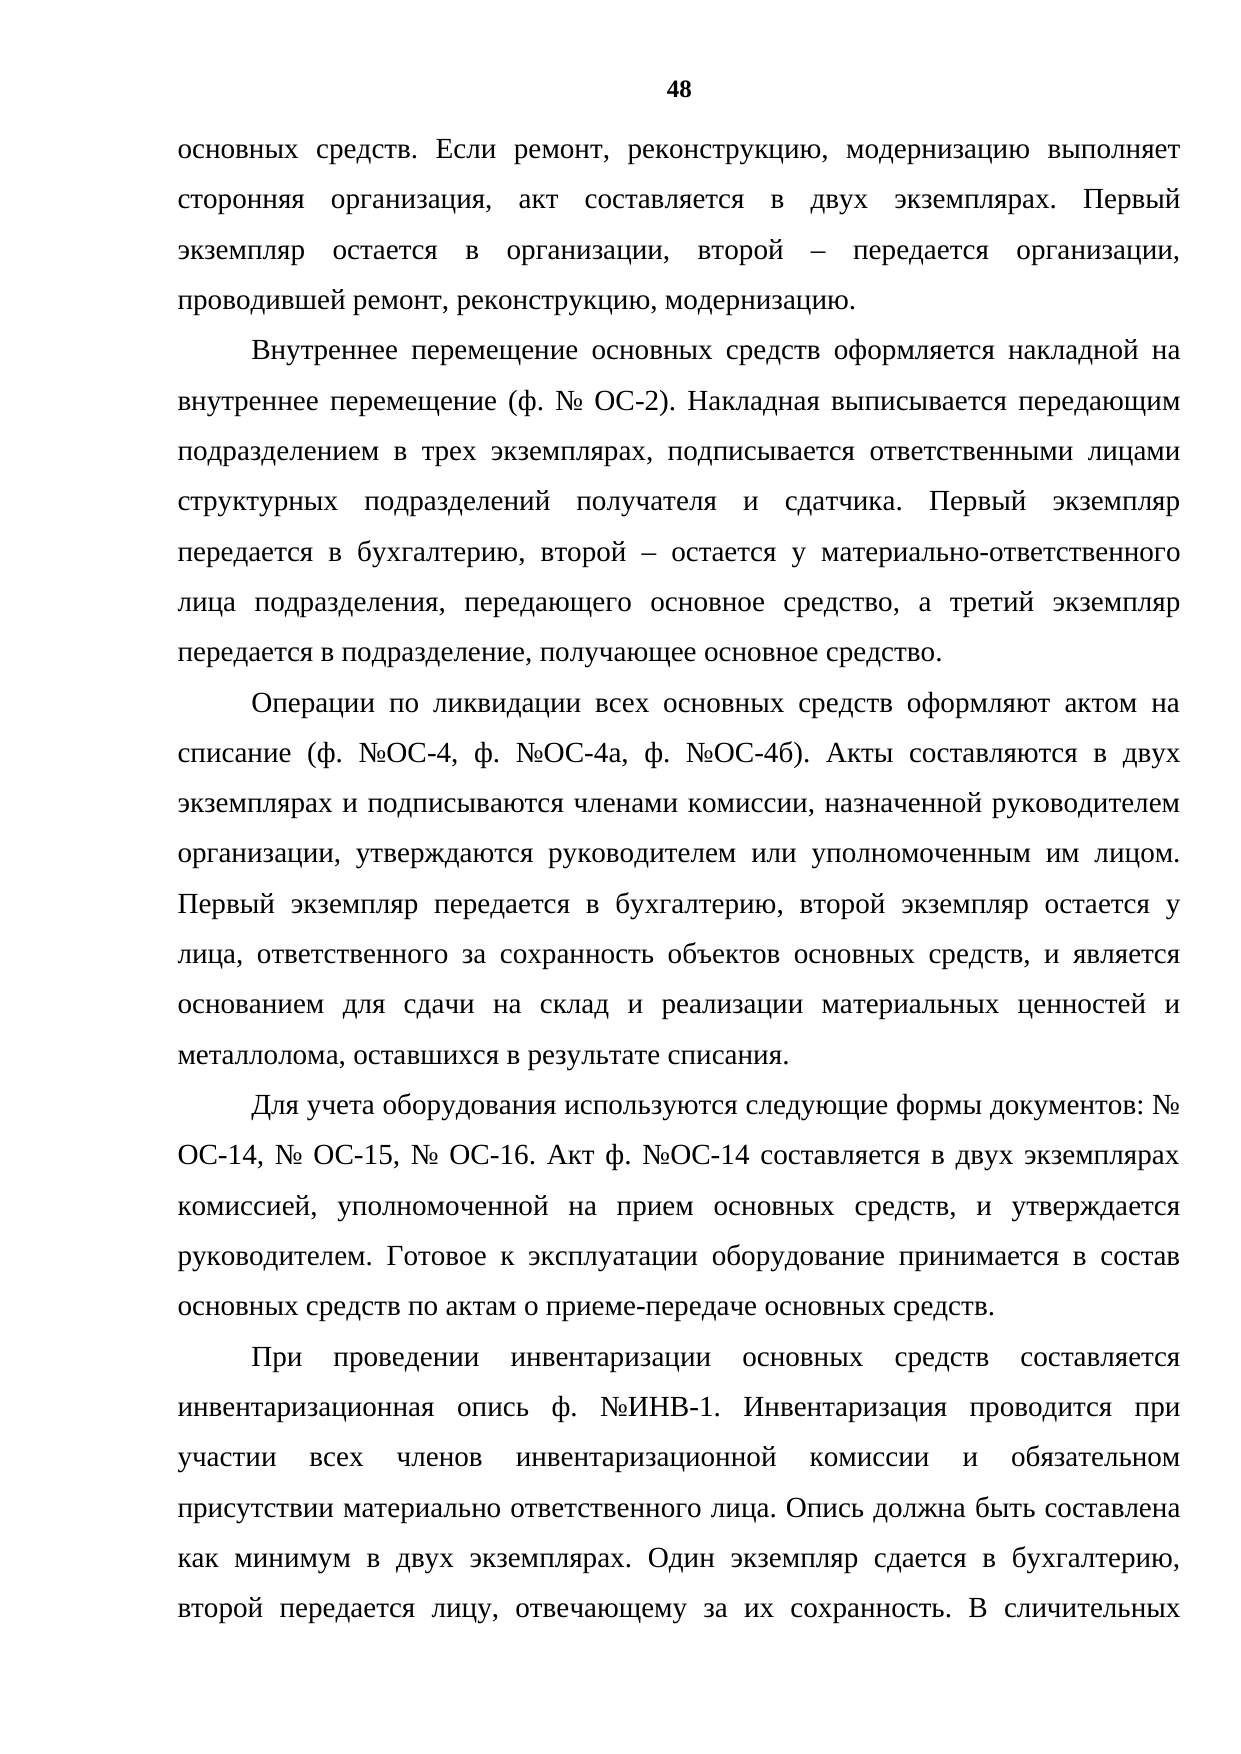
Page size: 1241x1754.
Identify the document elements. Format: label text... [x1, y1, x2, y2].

text Внутреннее перемещение основных средств оформляется накладной на внутреннее перемещение (ф. № ОС-2). Накладная выписывается передающим подразделением в трех экземплярах, подписывается ответственными лицами структурных подразделений получателя и сдатчика. Первый экземпляр передается в бухгалтерию, второй – остается у материально-ответственного лица подразделения, передающего основное средство, а третий экземпляр передается в подразделение, получающее основное средство. [177, 332, 1181, 668]
text Операции по ликвидации всех основных средств оформляют актом на списание (ф. №ОС-4, ф. №ОС-4а, ф. №ОС-4б). Акты составляются в двух экземплярах и подписываются членами комиссии, назначенной руководителем организации, утверждаются руководителем или уполномоченным им лицом. Первый экземпляр передается в бухгалтерию, второй экземпляр остается у лица, ответственного за сохранность объектов основных средств, и является основанием для сдачи на склад и реализации материальных ценностей и металлолома, оставшихся в результате списания. [177, 685, 1181, 1070]
text Для учета оборудования используются следующие формы документов: № ОС-14, № ОС-15, № ОС-16. Акт ф. №ОС-14 составляется в двух экземплярах комиссией, уполномоченной на прием основных средств, и утверждается руководителем. Готовое к эксплуатации оборудование принимается в состав основных средств по актам о приеме-передаче основных средств. [177, 1087, 1181, 1322]
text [177, 131, 1181, 316]
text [177, 1339, 1181, 1624]
